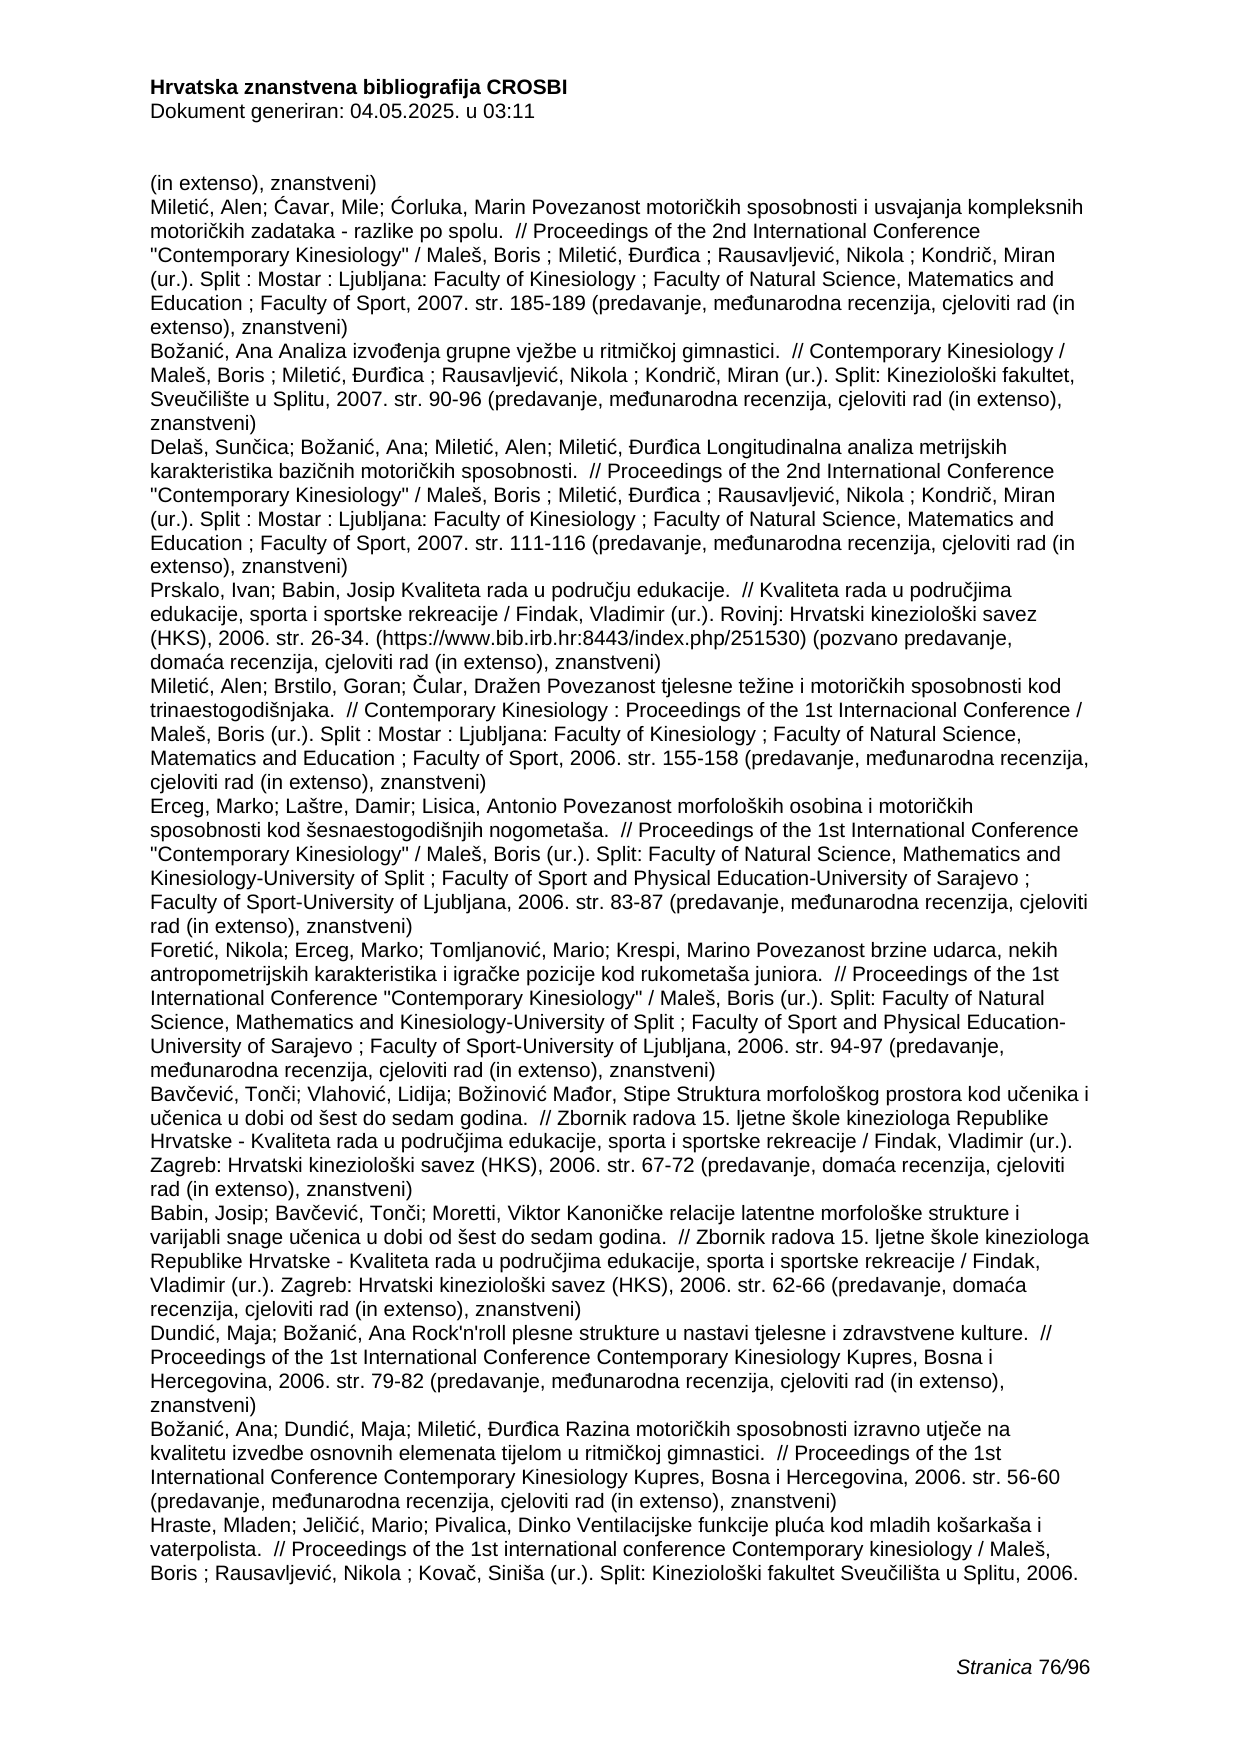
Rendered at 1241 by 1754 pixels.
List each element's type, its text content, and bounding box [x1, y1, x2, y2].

text Babin, Josip; Bavčević, Tonči; Moretti, Viktor [150, 1201, 1090, 1321]
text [150, 171, 1090, 195]
text Foretić, Nikola; Erceg, Marko; Tomljanović, Mario; Krespi, Marino [150, 938, 1090, 1081]
text Bavčević, Tonči; Vlahović, Lidija; Božinović Mađor, Stipe [150, 1081, 1090, 1201]
text Božanić, Ana [150, 339, 1090, 434]
text Miletić, Alen; Brstilo, Goran; Čular, Dražen [150, 674, 1090, 794]
text Božanić, Ana; Dundić, Maja; Miletić, Đurđica [150, 1417, 1090, 1513]
text Erceg, Marko; Laštre, Damir; Lisica, Antonio [150, 794, 1090, 938]
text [150, 1513, 1090, 1584]
text Prskalo, Ivan; Babin, Josip [150, 578, 1090, 674]
text Miletić, Alen; Ćavar, Mile; Ćorluka, Marin [150, 195, 1090, 339]
text Dundić, Maja; Božanić, Ana [150, 1321, 1090, 1417]
text Delaš, Sunčica; Božanić, Ana; Miletić, Alen; Miletić, Đurđica [150, 434, 1090, 578]
